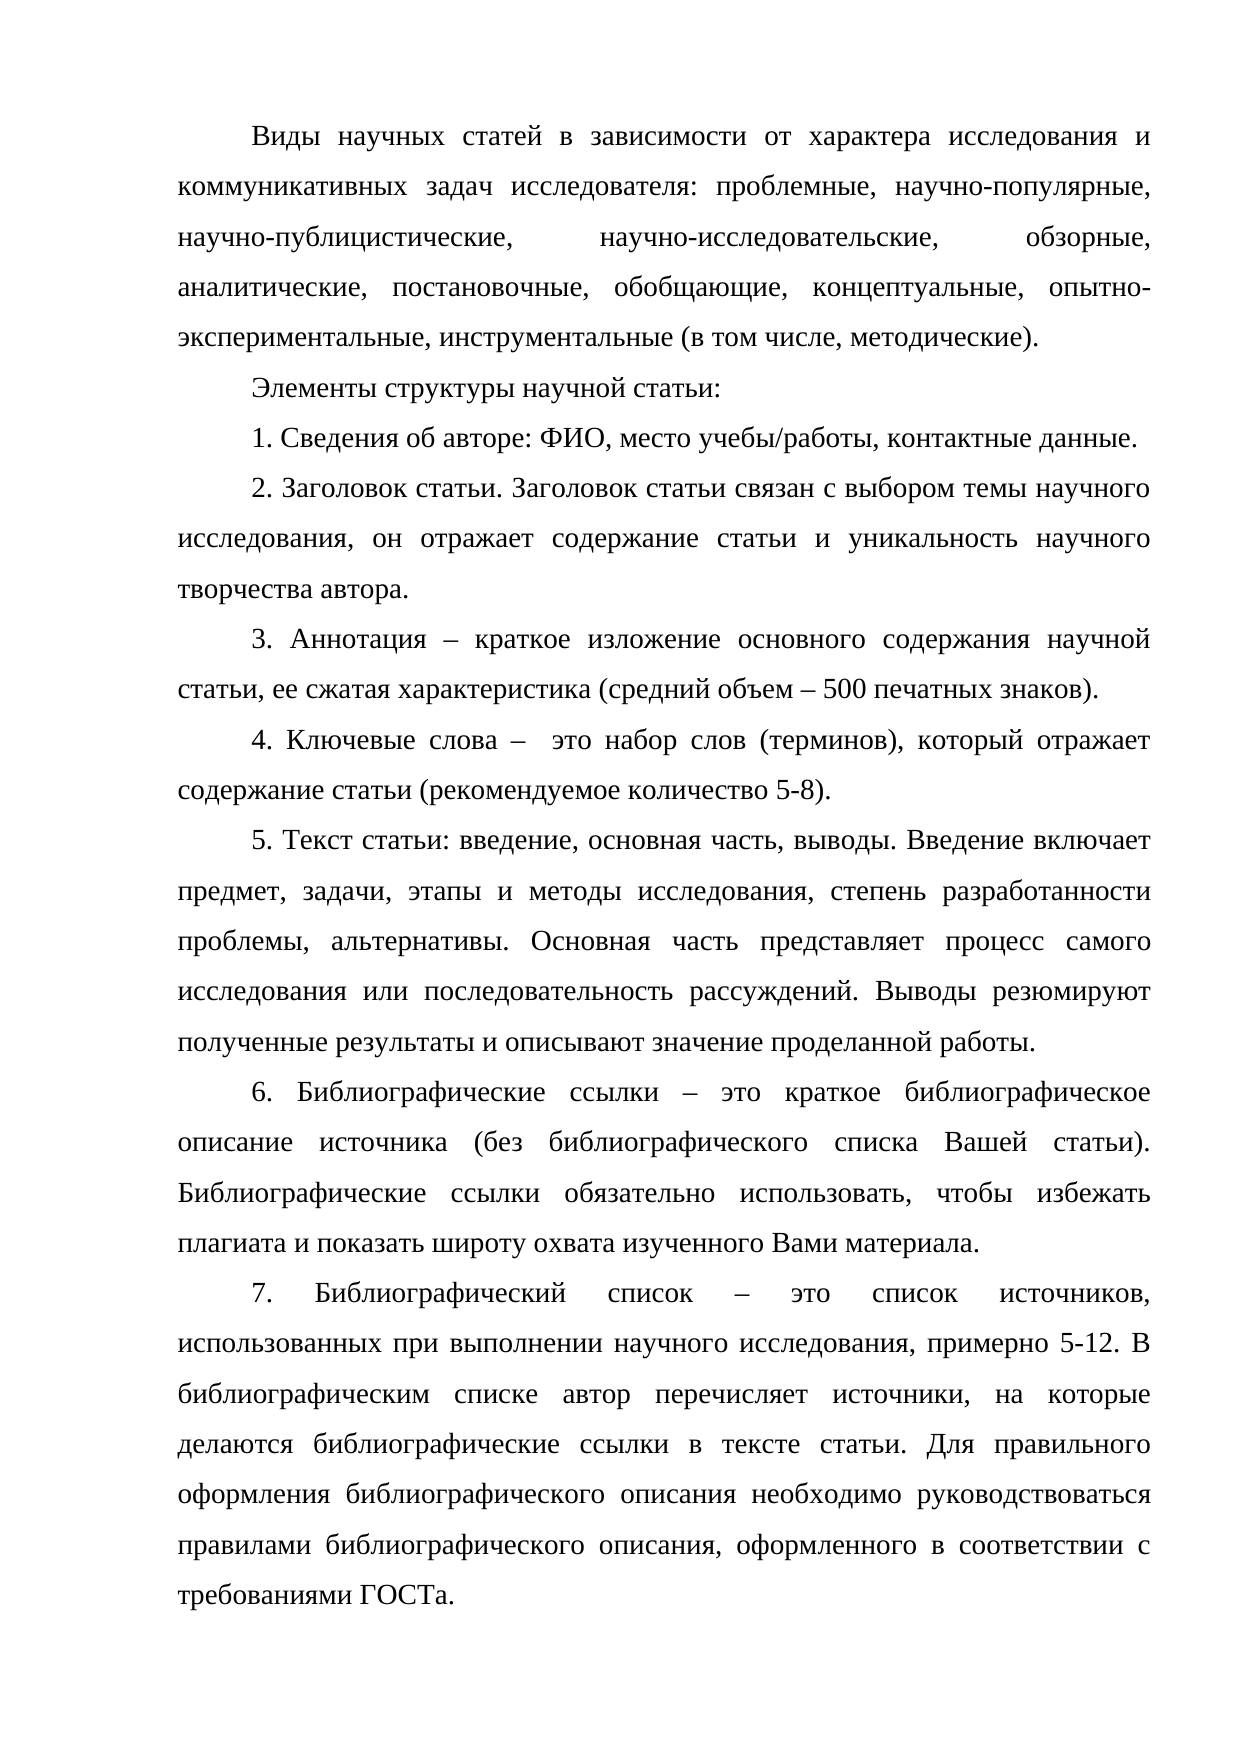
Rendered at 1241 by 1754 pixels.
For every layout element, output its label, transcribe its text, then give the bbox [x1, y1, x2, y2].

text 2. Заголовок статьи. Заголовок статьи связан с выбором темы научного исследования, он отражает содержание статьи и уникальность научного творчества автора. [177, 470, 1152, 604]
text 3. Аннотация – краткое изложение основного содержания научной статьи, ее сжатая характеристика (средний объем – 500 печатных знаков). [177, 621, 1152, 705]
text Виды научных статей в зависимости от характера исследования и коммуникативных задач исследователя: проблемные, научно-популярные, научно-публицистические, научно-исследовательские, обзорные, аналитические, постановочные, обобщающие, концептуальные, опытно-экспериментальные, инструментальные (в том числе, методические). [177, 118, 1152, 353]
text 7. Библиографический список – это список источников, использованных при выполнении научного исследования, примерно 5-12. В библиографическим списке автор перечисляет источники, на которые делаются библиографические ссылки в тексте статьи. Для правильного оформления библиографического описания необходимо руководствоваться правилами библиографического описания, оформленного в соответствии с требованиями ГОСТа. [177, 1275, 1152, 1611]
text 6. Библиографические ссылки – это краткое библиографическое описание источника (без библиографического списка Вашей статьи). Библиографические ссылки обязательно использовать, чтобы избежать плагиата и показать широту охвата изученного Вами материала. [177, 1074, 1152, 1258]
text 5. Текст статьи: введение, основная часть, выводы. Введение включает предмет, задачи, этапы и методы исследования, степень разработанности проблемы, альтернативы. Основная часть представляет процесс самого исследования или последовательность рассуждений. Выводы резюмируют полученные результаты и описывают значение проделанной работы. [177, 822, 1152, 1057]
text 1. Сведения об авторе: ФИО, место учебы/работы, контактные данные. [177, 420, 1152, 453]
text 4. Ключевые слова – это набор слов (терминов), который отражает содержание статьи (рекомендуемое количество 5-8). [177, 722, 1152, 806]
text Элементы структуры научной статьи: [177, 370, 1152, 403]
